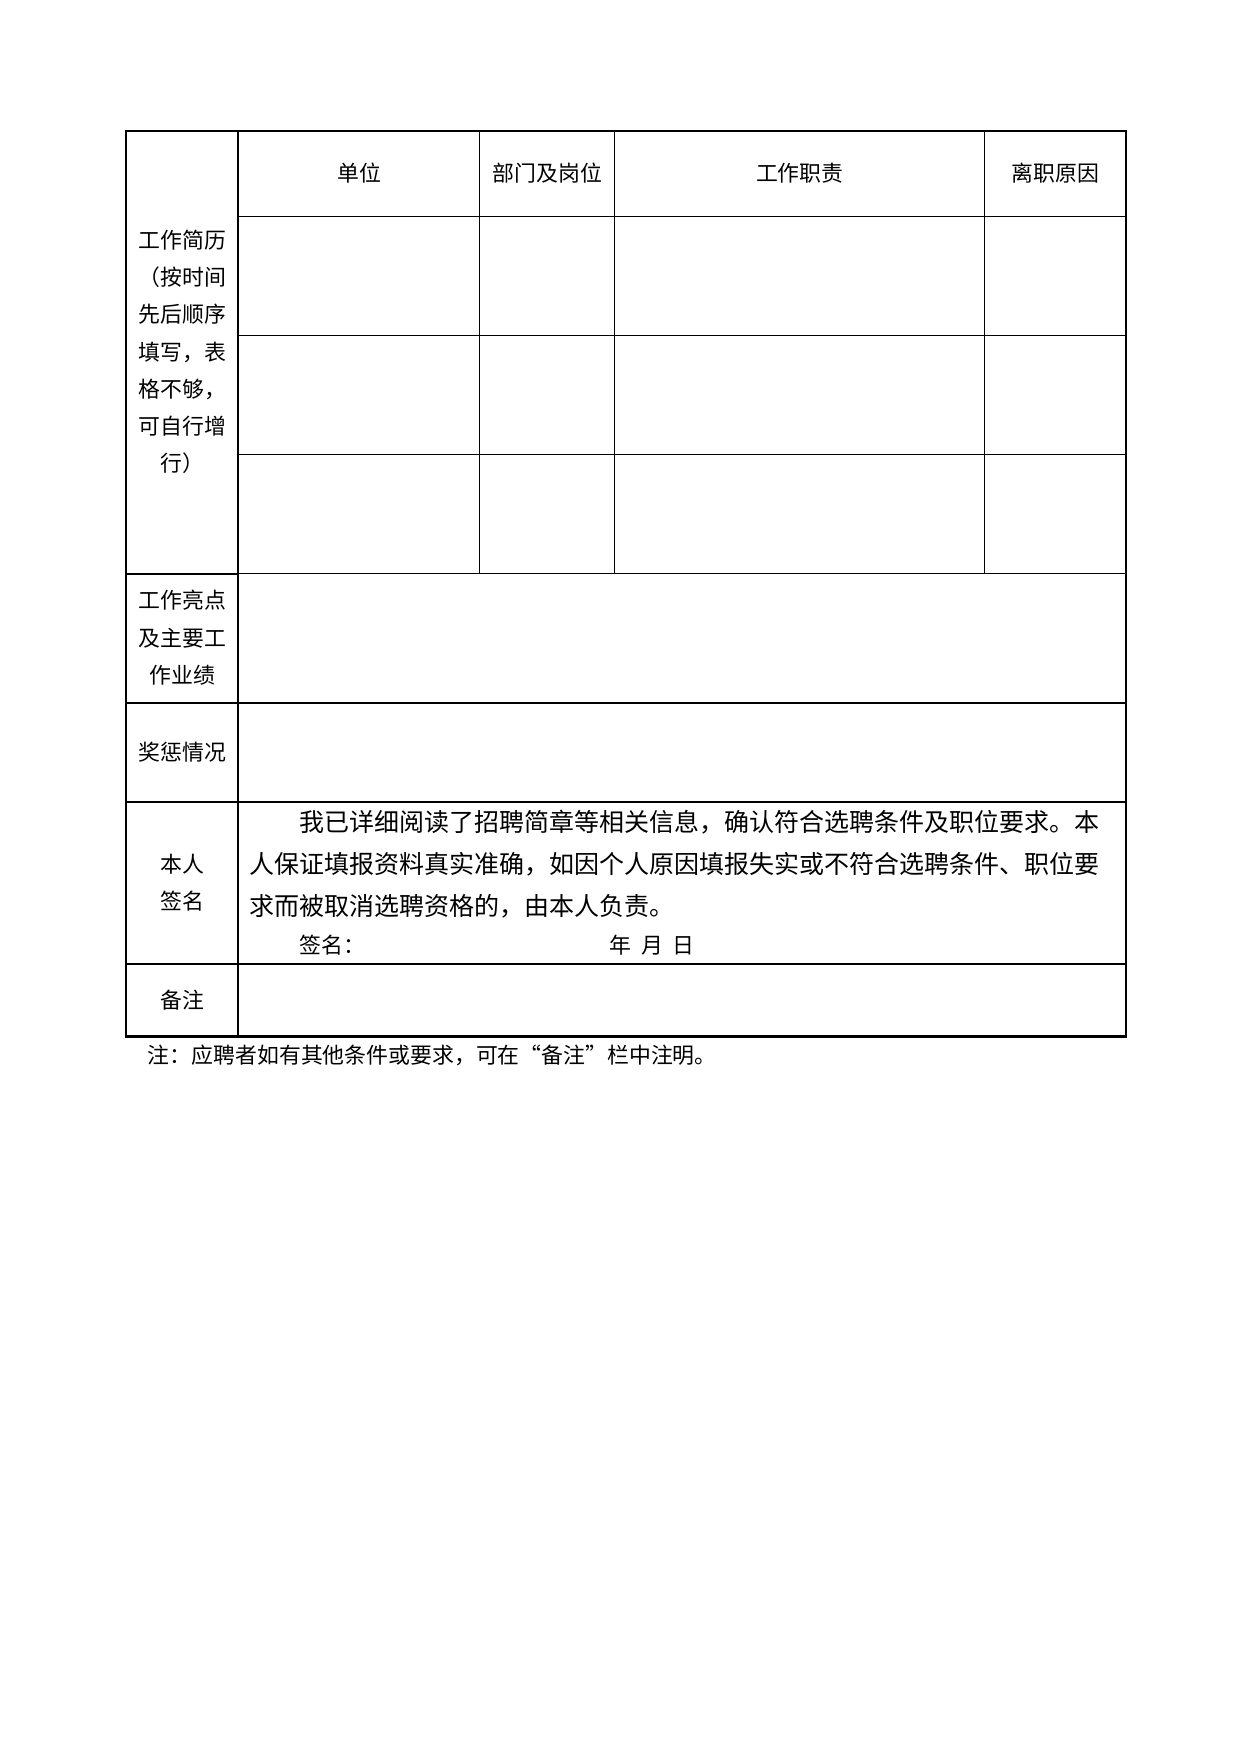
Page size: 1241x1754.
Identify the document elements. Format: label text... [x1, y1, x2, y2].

table_cell [239, 965, 1125, 1035]
table_cell [615, 217, 984, 335]
table_cell 备注 [127, 965, 237, 1035]
table_cell [480, 455, 614, 573]
table_cell 工作亮点及主要工作业绩 [127, 575, 237, 702]
table_cell 奖惩情况 [127, 704, 237, 801]
table_cell 工作简历（按时间先后顺序填写，表格不够，可自行增行） [127, 132, 237, 573]
text 注：应聘者如有其他条件或要求，可在“备注”栏中注明。 [148, 1038, 1104, 1070]
table_cell 工作职责 [615, 132, 984, 216]
table_cell [239, 455, 479, 573]
table_cell [615, 455, 984, 573]
table_cell 本人 签名 [127, 803, 237, 963]
table_cell [239, 217, 479, 335]
table_cell 我已详细阅读了招聘简章等相关信息，确认符合选聘条件及职位要求。本人保证填报资料真实准确，如因个人原因填报失实或不符合选聘条件、职位要求而被取消选聘资格的，由本人负责。 签名： 年 月 日 [239, 803, 1125, 963]
table_cell [985, 336, 1125, 454]
table_cell [985, 455, 1125, 573]
table_cell 单位 [239, 132, 479, 216]
table_cell [615, 336, 984, 454]
table_cell [239, 336, 479, 454]
table_cell [480, 336, 614, 454]
table_cell [239, 574, 1125, 702]
table_cell [985, 217, 1125, 335]
table_cell [239, 704, 1125, 801]
table_cell 离职原因 [985, 132, 1125, 216]
table_cell 部门及岗位 [480, 132, 614, 216]
table_cell [480, 217, 614, 335]
